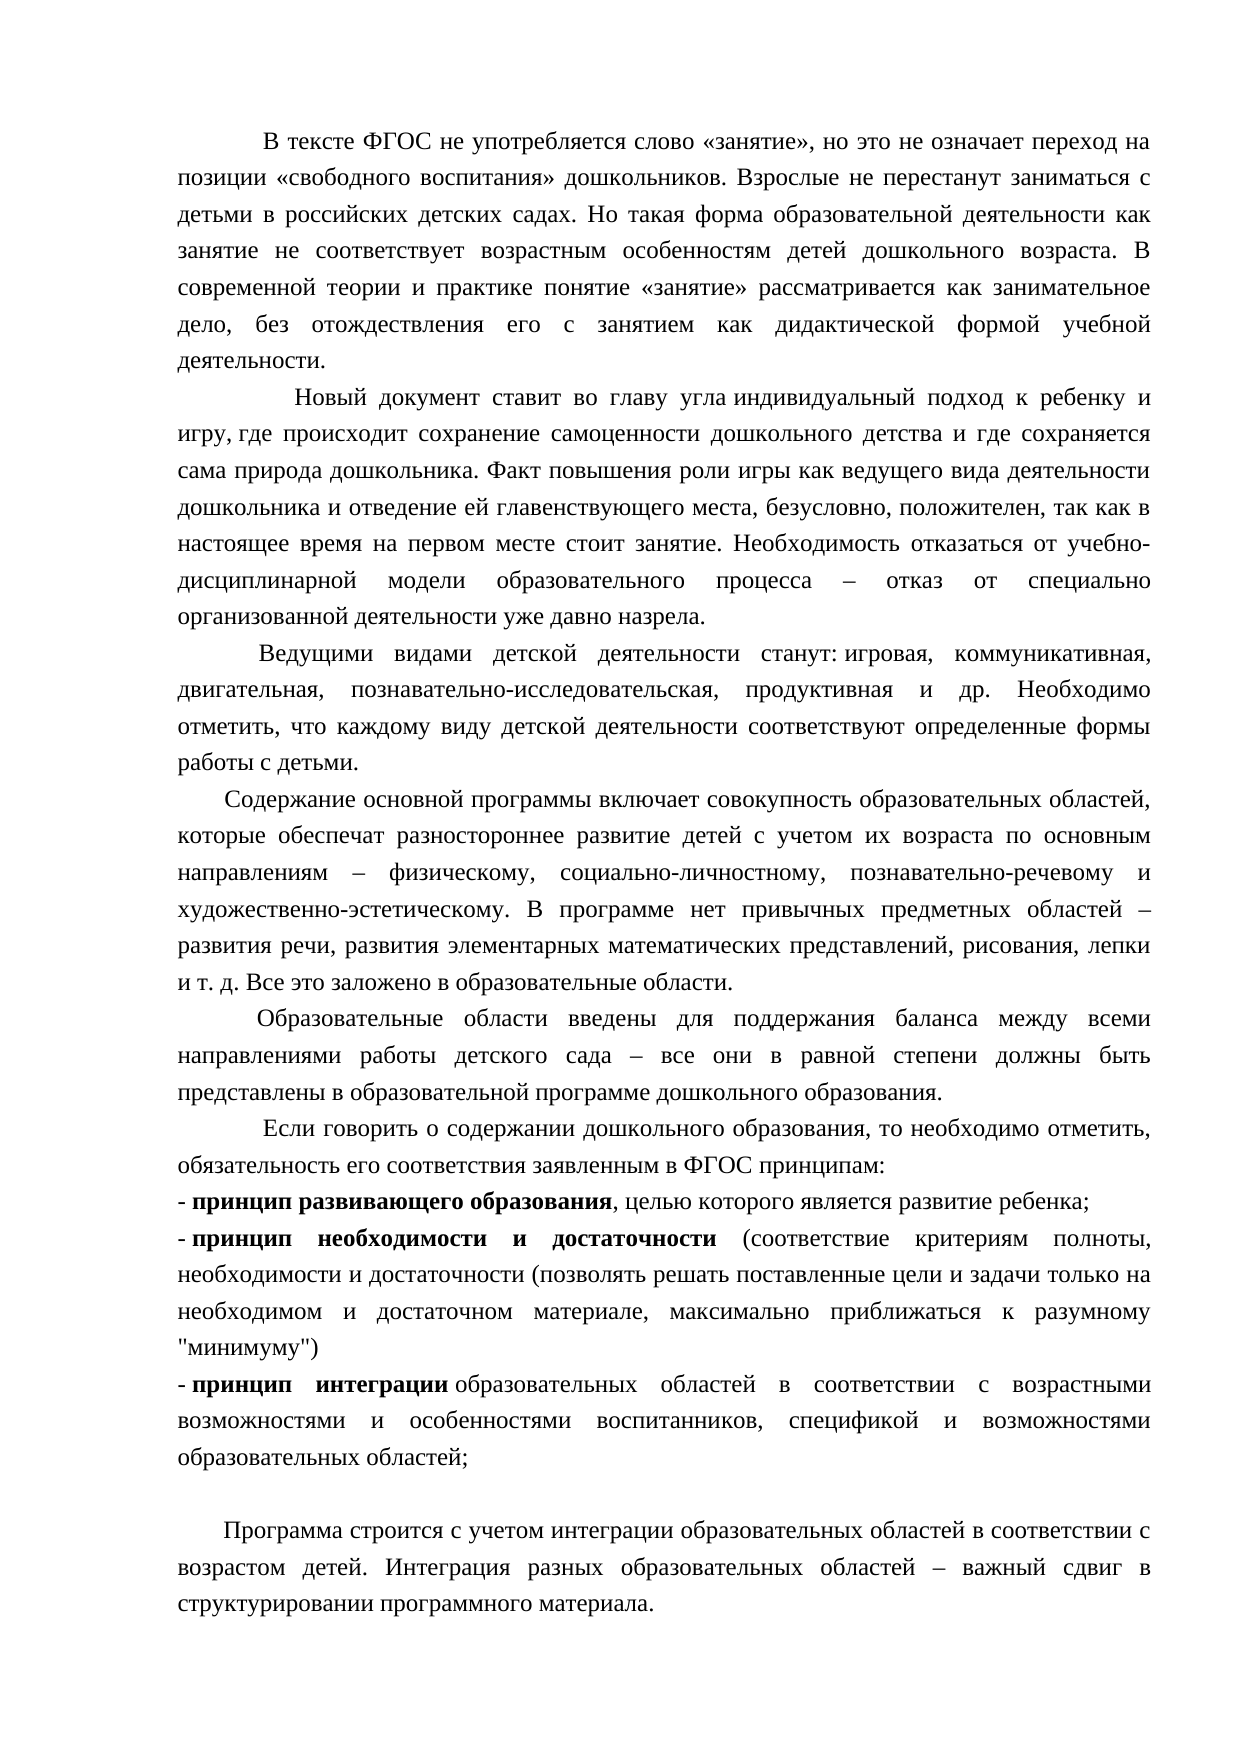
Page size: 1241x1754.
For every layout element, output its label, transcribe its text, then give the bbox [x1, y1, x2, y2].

text - принцип развивающего образования, целью которого является развитие ребенка; [177, 1178, 1152, 1215]
text - принцип интеграции образовательных областей в соответствии с возрастными возможностями и особенностями воспитанников, спецификой и возможностями образовательных областей; [177, 1361, 1152, 1471]
text Образовательные области введены для поддержания баланса между всеми направлениями работы детского сада – все они в равной степени должны быть представлены в образовательной программе дошкольного образования. [177, 996, 1152, 1105]
text Новый документ ставит во главу угла индивидуальный подход к ребенку и игру, где происходит сохранение самоценности дошкольного детства и где сохраняется сама природа дошкольника. Факт повышения роли игры как ведущего вида деятельности дошкольника и отведение ей главенствующего места, безусловно, положителен, так как в настоящее время на первом месте стоит занятие. Необходимость отказаться от учебно-дисциплинарной модели образовательного процесса – отказ от специально организованной деятельности уже давно назрела. [177, 374, 1152, 630]
text - принцип необходимости и достаточности (соответствие критериям полноты, необходимости и достаточности (позволять решать поставленные цели и задачи только на необходимом и достаточном материале, максимально приближаться к разумному "минимуму") [177, 1215, 1152, 1361]
text Содержание основной программы включает совокупность образовательных областей, которые обеспечат разностороннее развитие детей с учетом их возраста по основным направлениям – физическому, социально-личностному, познавательно-речевому и художественно-эстетическому. В программе нет привычных предметных областей – развития речи, развития элементарных математических представлений, рисования, лепки и т. д. Все это заложено в образовательные области. [177, 776, 1152, 996]
text Ведущими видами детской деятельности станут: игровая, коммуникативная, двигательная, познавательно-исследовательская, продуктивная и др. Необходимо отметить, что каждому виду детской деятельности соответствуют определенные формы работы с детьми. [177, 630, 1152, 776]
text В тексте ФГОС не употребляется слово «занятие», но это не означает переход на позиции «свободного воспитания» дошкольников. Взрослые не перестанут заниматься с детьми в российских детских садах. Но такая форма образовательной деятельности как занятие не соответствует возрастным особенностям детей дошкольного возраста. В современной теории и практике понятие «занятие» рассматривается как занимательное дело, без отождествления его с занятием как дидактической формой учебной деятельности. [177, 118, 1152, 374]
text Если говорить о содержании дошкольного образования, то необходимо отметить, обязательность его соответствия заявленным в ФГОС принципам: [177, 1105, 1152, 1178]
text Программа строится с учетом интеграции образовательных областей в соответствии с возрастом детей. Интеграция разных образовательных областей – важный сдвиг в структурировании программного материала. [177, 1507, 1152, 1617]
